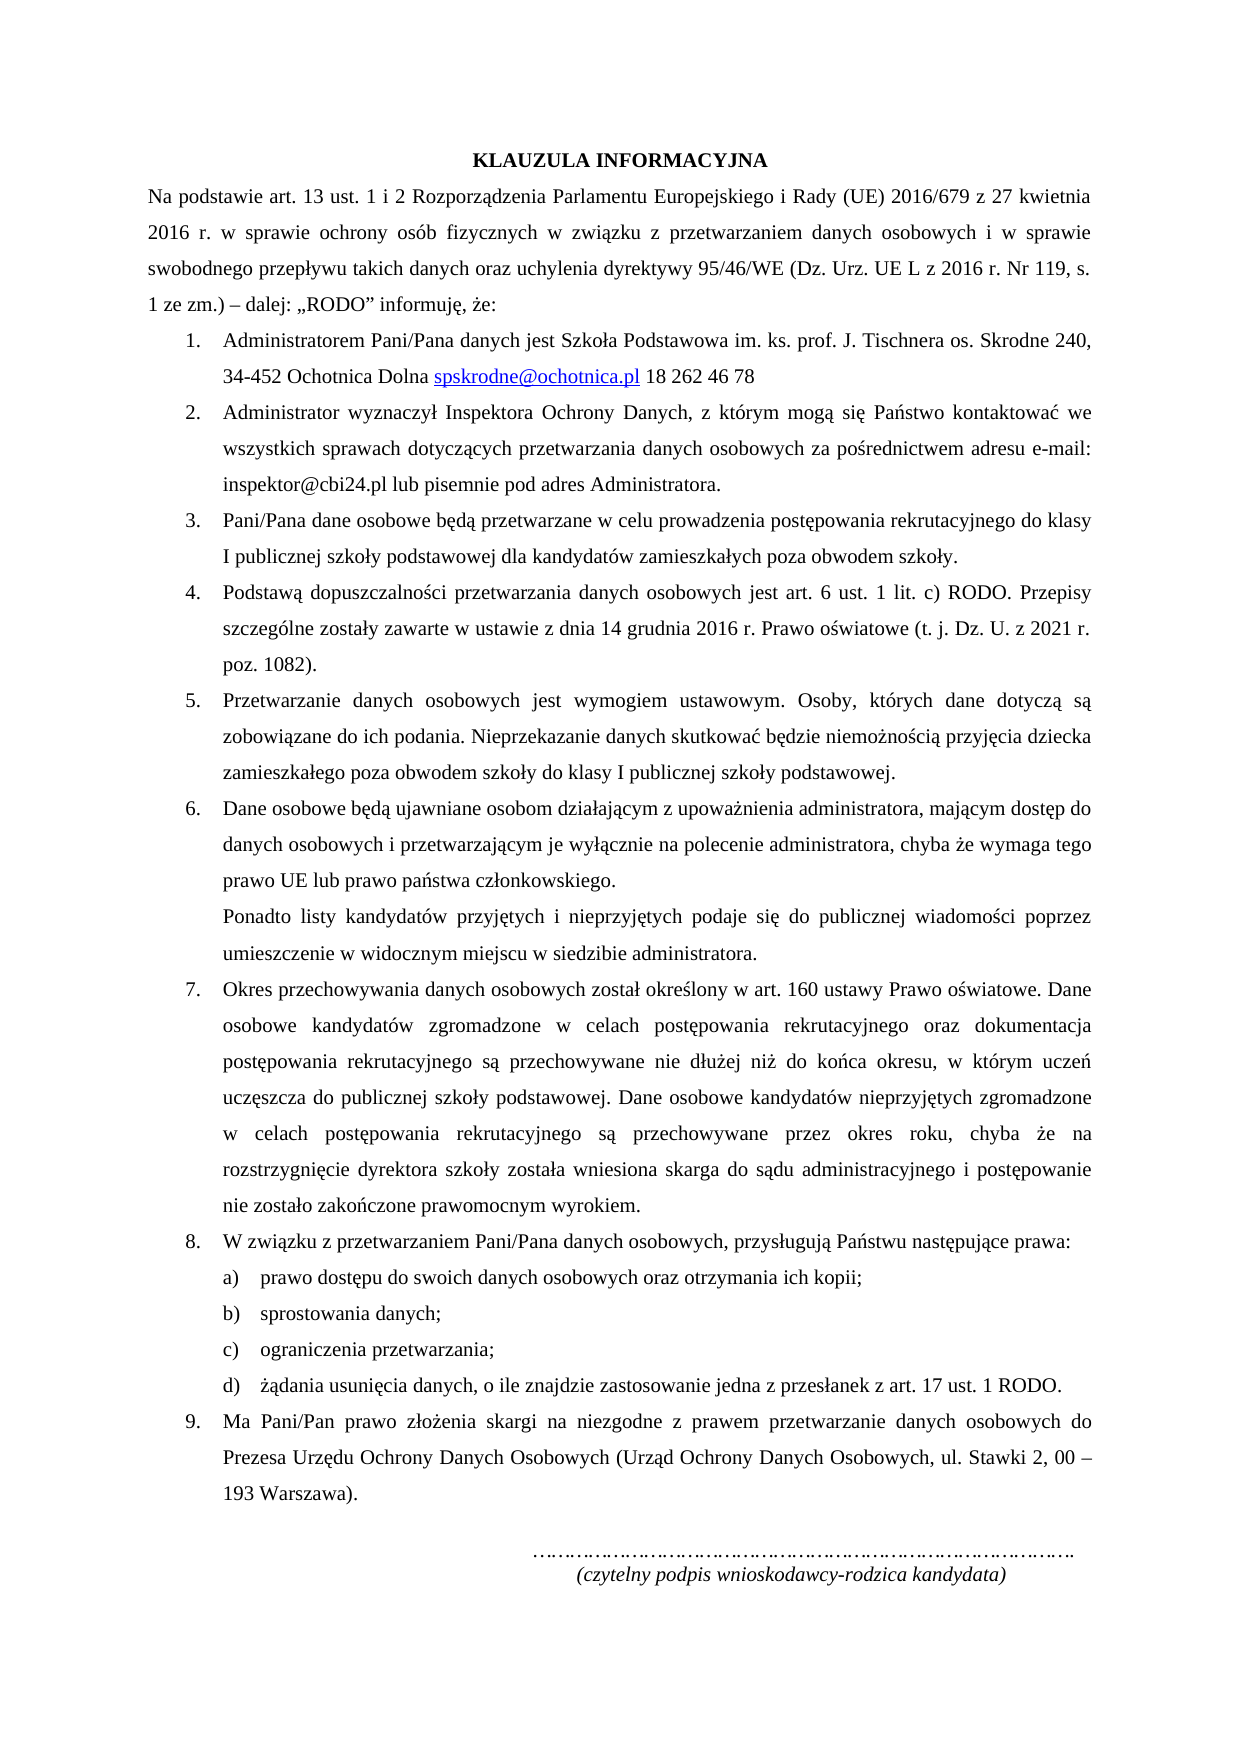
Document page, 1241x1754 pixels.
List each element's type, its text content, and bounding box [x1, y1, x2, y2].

list Dane osobowe będą ujawniane osobom działającym z upoważnienia administratora, mającym dostęp do danych osobowych i przetwarzającym je wyłącznie na polecenie administratora, chyba że wymaga tego prawo UE lub prawo państwa członkowskiego. [185, 796, 1093, 892]
list żądania usunięcia danych, o ile znajdzie zastosowanie jedna z przesłanek z art. 17 ust. 1 RODO. [223, 1373, 1093, 1397]
list Administrator wyznaczył Inspektora Ochrony Danych, z którym mogą się Państwo kontaktować we wszystkich sprawach dotyczących przetwarzania danych osobowych za pośrednictwem adresu e-mail: inspektor@cbi24.pl lub pisemnie pod adres Administratora. [185, 400, 1093, 496]
text Na podstawie art. 13 ust. 1 i 2 Rozporządzenia Parlamentu Europejskiego i Rady (UE) 2016/679 z 27 kwietnia 2016 r. w sprawie ochrony osób fizycznych w związku z przetwarzaniem danych osobowych i w sprawie swobodnego przepływu takich danych oraz uchylenia dyrektywy 95/46/WE (Dz. Urz. UE L z 2016 r. Nr 119, s. 1 ze zm.) – dalej: „RODO” informuję, że: [148, 184, 1093, 316]
list Ponadto listy kandydatów przyjętych i nieprzyjętych podaje się do publicznej wiadomości poprzez umieszczenie w widocznym miejscu w siedzibie administratora. [223, 904, 1093, 964]
list Ma Pani/Pan prawo złożenia skargi na niezgodne z prawem przetwarzanie danych osobowych do Prezesa Urzędu Ochrony Danych Osobowych (Urząd Ochrony Danych Osobowych, ul. Stawki 2, 00 – 193 Warszawa). [185, 1409, 1093, 1505]
list Okres przechowywania danych osobowych został określony w art. 160 ustawy Prawo oświatowe. Dane osobowe kandydatów zgromadzone w celach postępowania rekrutacyjnego oraz dokumentacja postępowania rekrutacyjnego są przechowywane nie dłużej niż do końca okresu, w którym uczeń uczęszcza do publicznej szkoły podstawowej. Dane osobowe kandydatów nieprzyjętych zgromadzone w celach postępowania rekrutacyjnego są przechowywane przez okres roku, chyba że na rozstrzygnięcie dyrektora szkoły została wniesiona skarga do sądu administracyjnego i postępowanie nie zostało zakończone prawomocnym wyrokiem. [185, 977, 1093, 1217]
list Podstawą dopuszczalności przetwarzania danych osobowych jest art. 6 ust. 1 lit. c) RODO. Przepisy szczególne zostały zawarte w ustawie z dnia 14 grudnia 2016 r. Prawo oświatowe (t. j. Dz. U. z 2021 r. poz. 1082). [185, 580, 1093, 676]
text (czytelny podpis wnioskodawcy-rodzica kandydata) [148, 1562, 1093, 1586]
text KLAUZULA INFORMACYJNA [148, 148, 1093, 172]
list Administratorem Pani/Pana danych jest Szkoła Podstawowa im. ks. prof. J. Tischnera os. Skrodne 240, 34-452 Ochotnica Dolna spskrodne@ochotnica.pl 18 262 46 78 [185, 328, 1093, 388]
list W związku z przetwarzaniem Pani/Pana danych osobowych, przysługują Państwu następujące prawa: [185, 1229, 1093, 1253]
list ograniczenia przetwarzania; [223, 1337, 1093, 1361]
text ……………………………………………………………………………. [148, 1538, 1093, 1562]
list sprostowania danych; [223, 1301, 1093, 1325]
list prawo dostępu do swoich danych osobowych oraz otrzymania ich kopii; [223, 1265, 1093, 1289]
list Przetwarzanie danych osobowych jest wymogiem ustawowym. Osoby, których dane dotyczą są zobowiązane do ich podania. Nieprzekazanie danych skutkować będzie niemożnością przyjęcia dziecka zamieszkałego poza obwodem szkoły do klasy I publicznej szkoły podstawowej. [185, 688, 1093, 784]
list Pani/Pana dane osobowe będą przetwarzane w celu prowadzenia postępowania rekrutacyjnego do klasy I publicznej szkoły podstawowej dla kandydatów zamieszkałych poza obwodem szkoły. [185, 508, 1093, 568]
